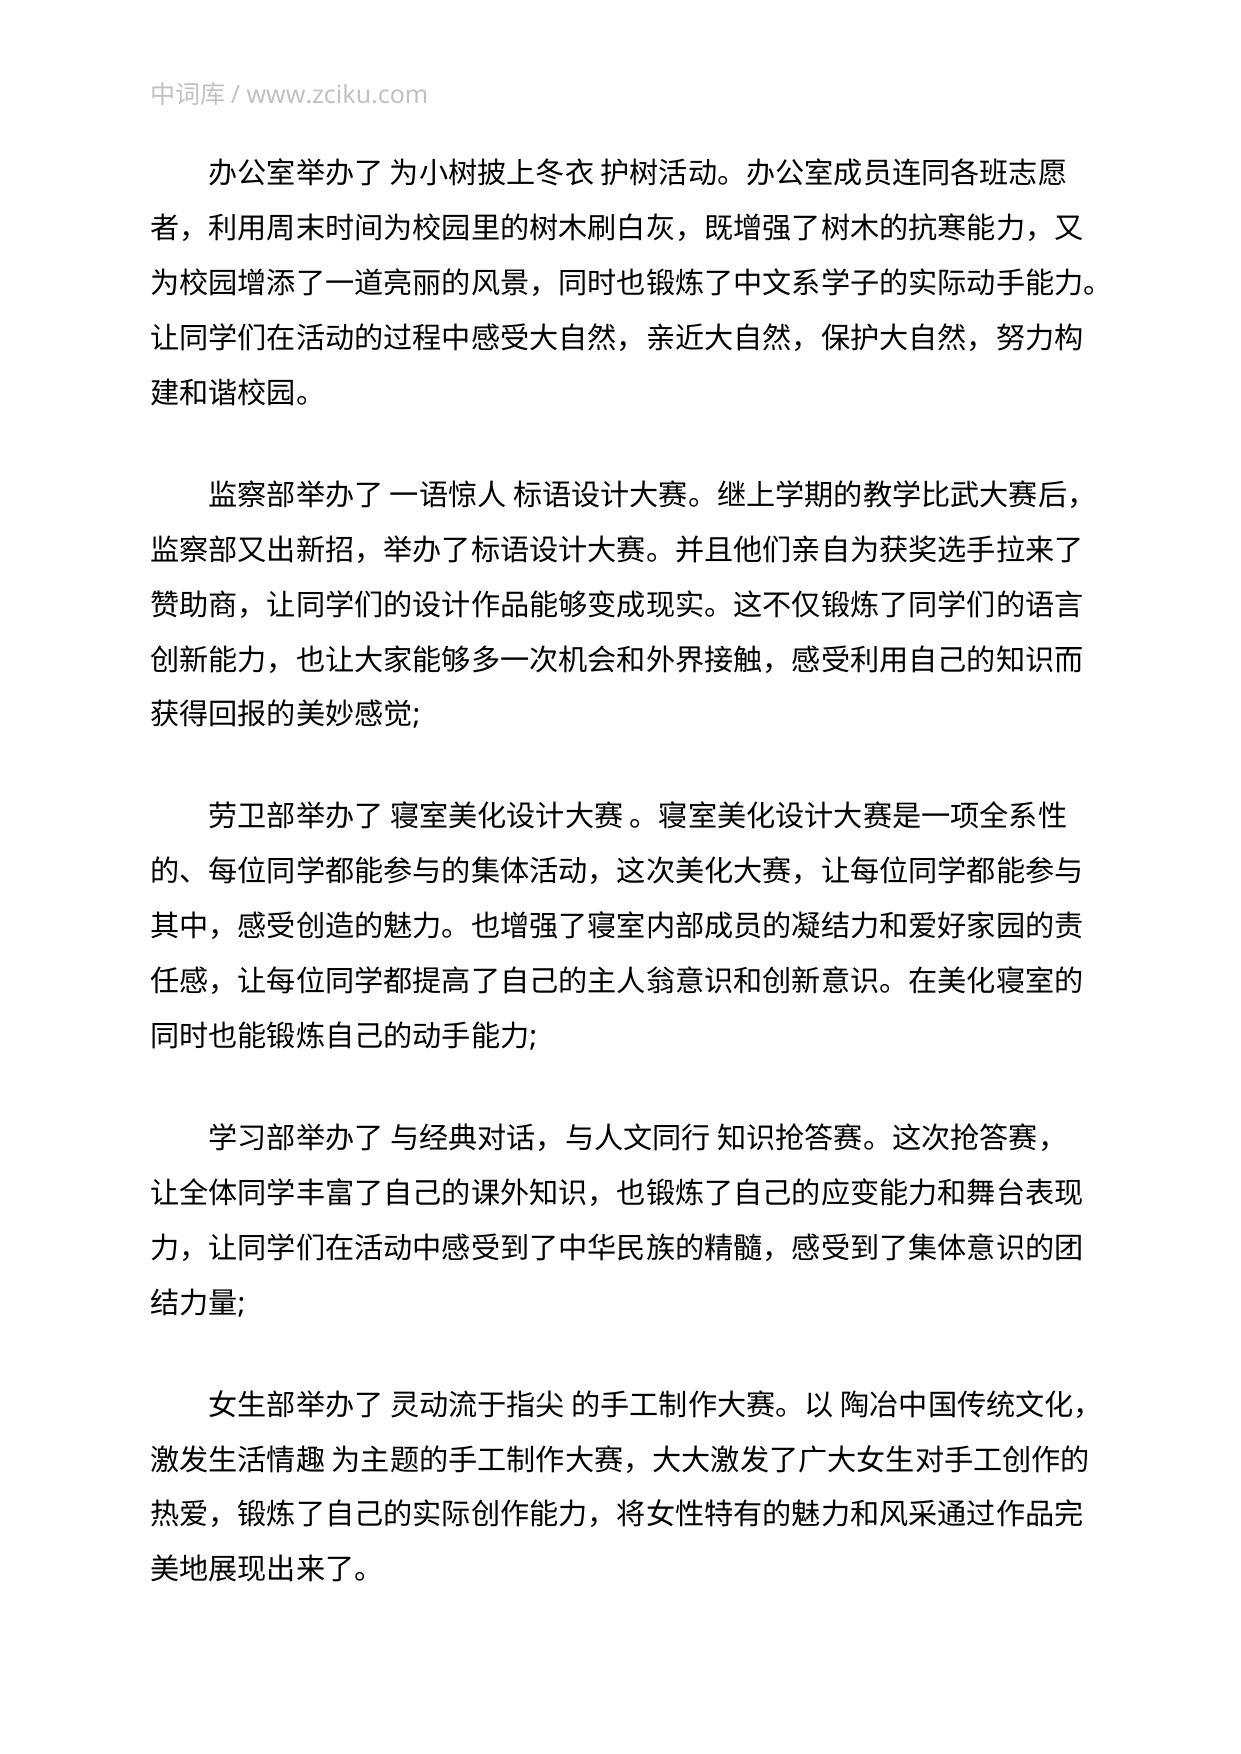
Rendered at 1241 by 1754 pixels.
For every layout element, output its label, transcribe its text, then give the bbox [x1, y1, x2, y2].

text 女生部举办了 灵动流于指尖 的手工制作大赛。以 陶冶中国传统文化，激发生活情趣 为主题的手工制作大赛，大大激发了广大女生对手工创作的热爱，锻炼了自己的实际创作能力，将女性特有的魅力和风采通过作品完美地展现出来了。 [150, 1381, 1090, 1588]
text 学习部举办了 与经典对话，与人文同行 知识抢答赛。这次抢答赛，让全体同学丰富了自己的课外知识，也锻炼了自己的应变能力和舞台表现力，让同学们在活动中感受到了中华民族的精髓，感受到了集体意识的团结力量; [150, 1114, 1090, 1322]
text 监察部举办了 一语惊人 标语设计大赛。继上学期的教学比武大赛后，监察部又出新招，举办了标语设计大赛。并且他们亲自为获奖选手拉来了赞助商，让同学们的设计作品能够变成现实。这不仅锻炼了同学们的语言创新能力，也让大家能够多一次机会和外界接触，感受利用自己的知识而获得回报的美妙感觉; [150, 471, 1090, 733]
text 劳卫部举办了 寝室美化设计大赛 。寝室美化设计大赛是一项全系性的、每位同学都能参与的集体活动，这次美化大赛，让每位同学都能参与其中，感受创造的魅力。也增强了寝室内部成员的凝结力和爱好家园的责任感，让每位同学都提高了自己的主人翁意识和创新意识。在美化寝室的同时也能锻炼自己的动手能力; [150, 793, 1090, 1055]
text 办公室举办了 为小树披上冬衣 护树活动。办公室成员连同各班志愿者，利用周末时间为校园里的树木刷白灰，既增强了树木的抗寒能力，又为校园增添了一道亮丽的风景，同时也锻炼了中文系学子的实际动手能力。让同学们在活动的过程中感受大自然，亲近大自然，保护大自然，努力构建和谐校园。 [150, 150, 1090, 412]
